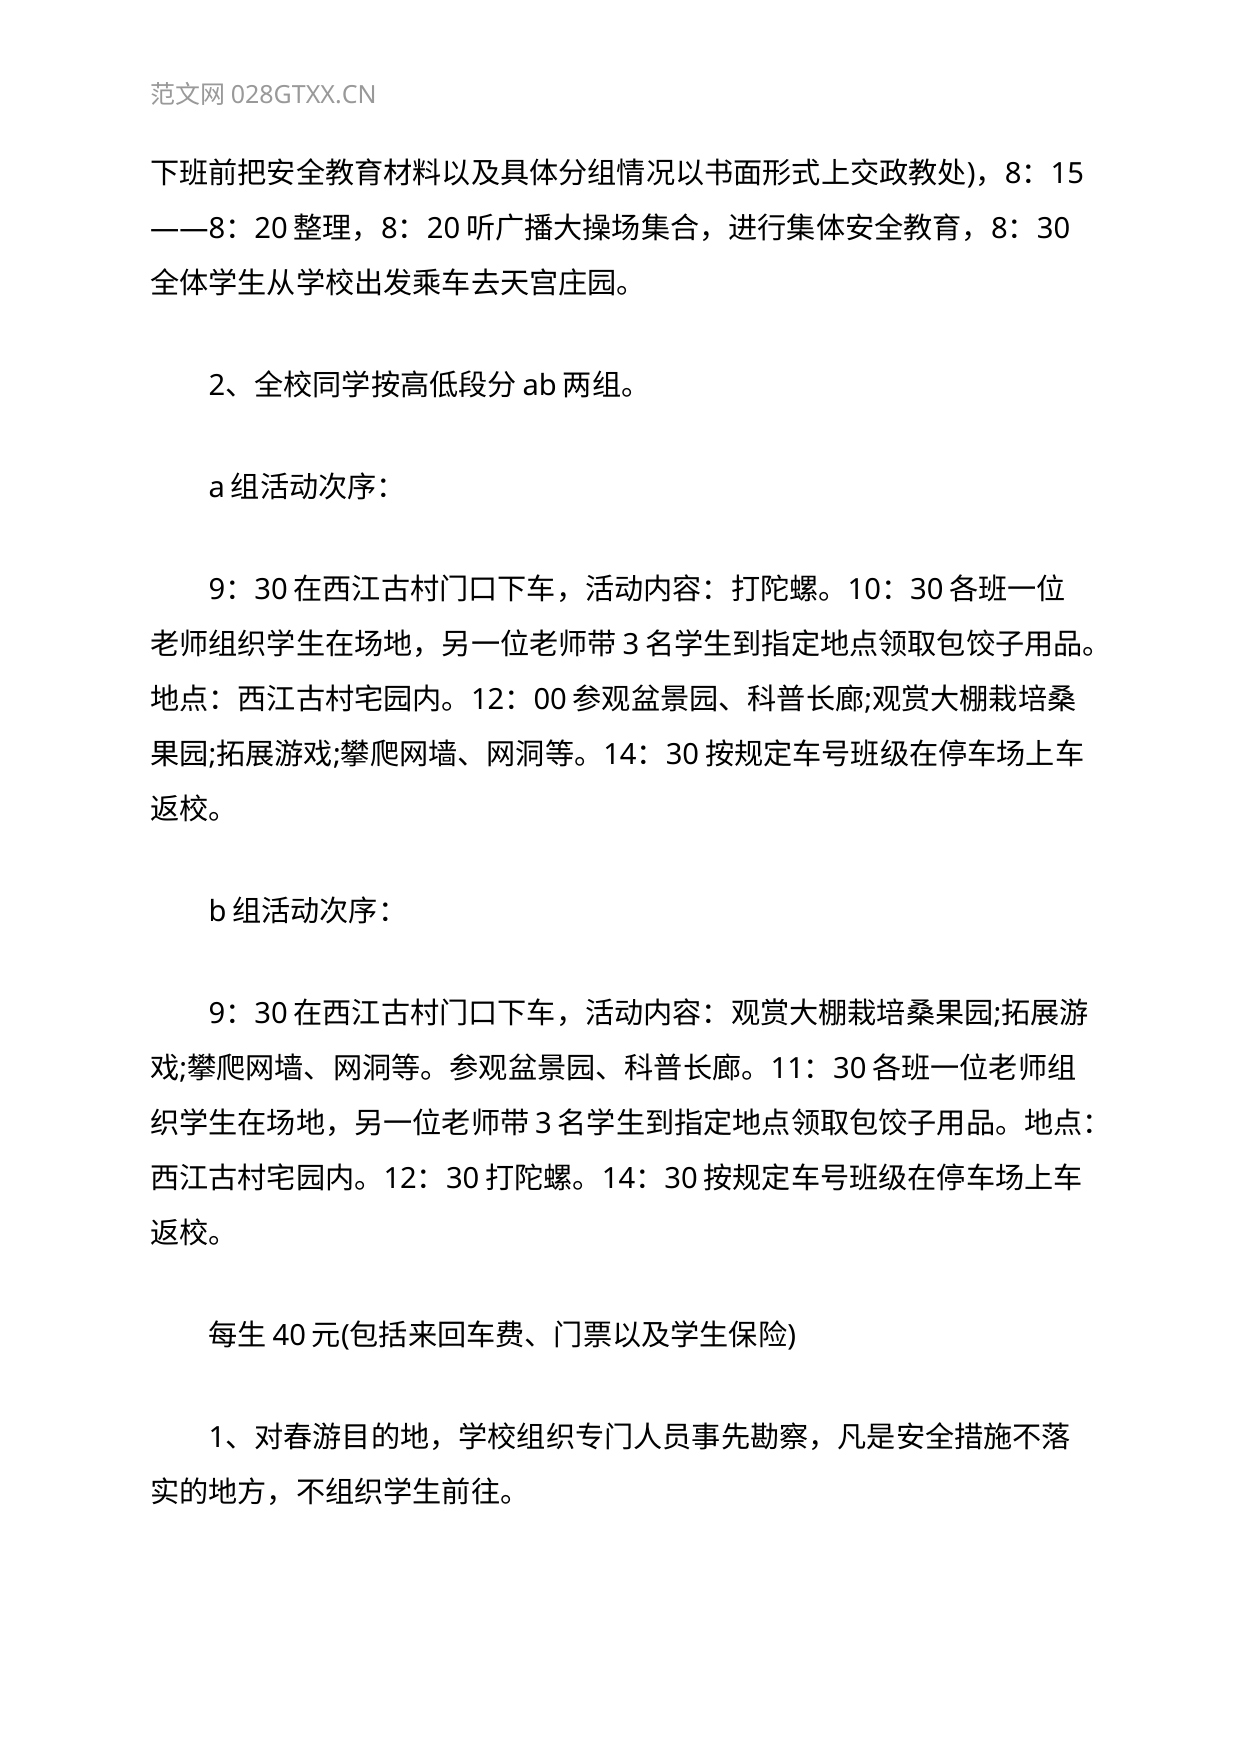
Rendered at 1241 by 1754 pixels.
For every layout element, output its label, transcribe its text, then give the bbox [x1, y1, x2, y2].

text a组活动次序： [150, 464, 1090, 506]
text 2、全校同学按高低段分ab两组。 [150, 362, 1090, 404]
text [150, 150, 1090, 302]
text 9：30在西江古村门口下车，活动内容：观赏大棚栽培桑果园;拓展游戏;攀爬网墙、网洞等。参观盆景园、科普长廊。11：30各班一位老师组织学生在场地，另一位老师带3名学生到指定地点领取包饺子用品。地点：西江古村宅园内。12：30打陀螺。14：30按规定车号班级在停车场上车返校。 [150, 989, 1090, 1252]
text 每生40元(包括来回车费、门票以及学生保险) [150, 1311, 1090, 1354]
text b组活动次序： [150, 887, 1090, 930]
text 1、对春游目的地，学校组织专门人员事先勘察，凡是安全措施不落实的地方，不组织学生前往。 [150, 1413, 1090, 1511]
text 9：30在西江古村门口下车，活动内容：打陀螺。10：30各班一位老师组织学生在场地，另一位老师带3名学生到指定地点领取包饺子用品。地点：西江古村宅园内。12：00参观盆景园、科普长廊;观赏大棚栽培桑果园;拓展游戏;攀爬网墙、网洞等。14：30按规定车号班级在停车场上车返校。 [150, 566, 1090, 828]
